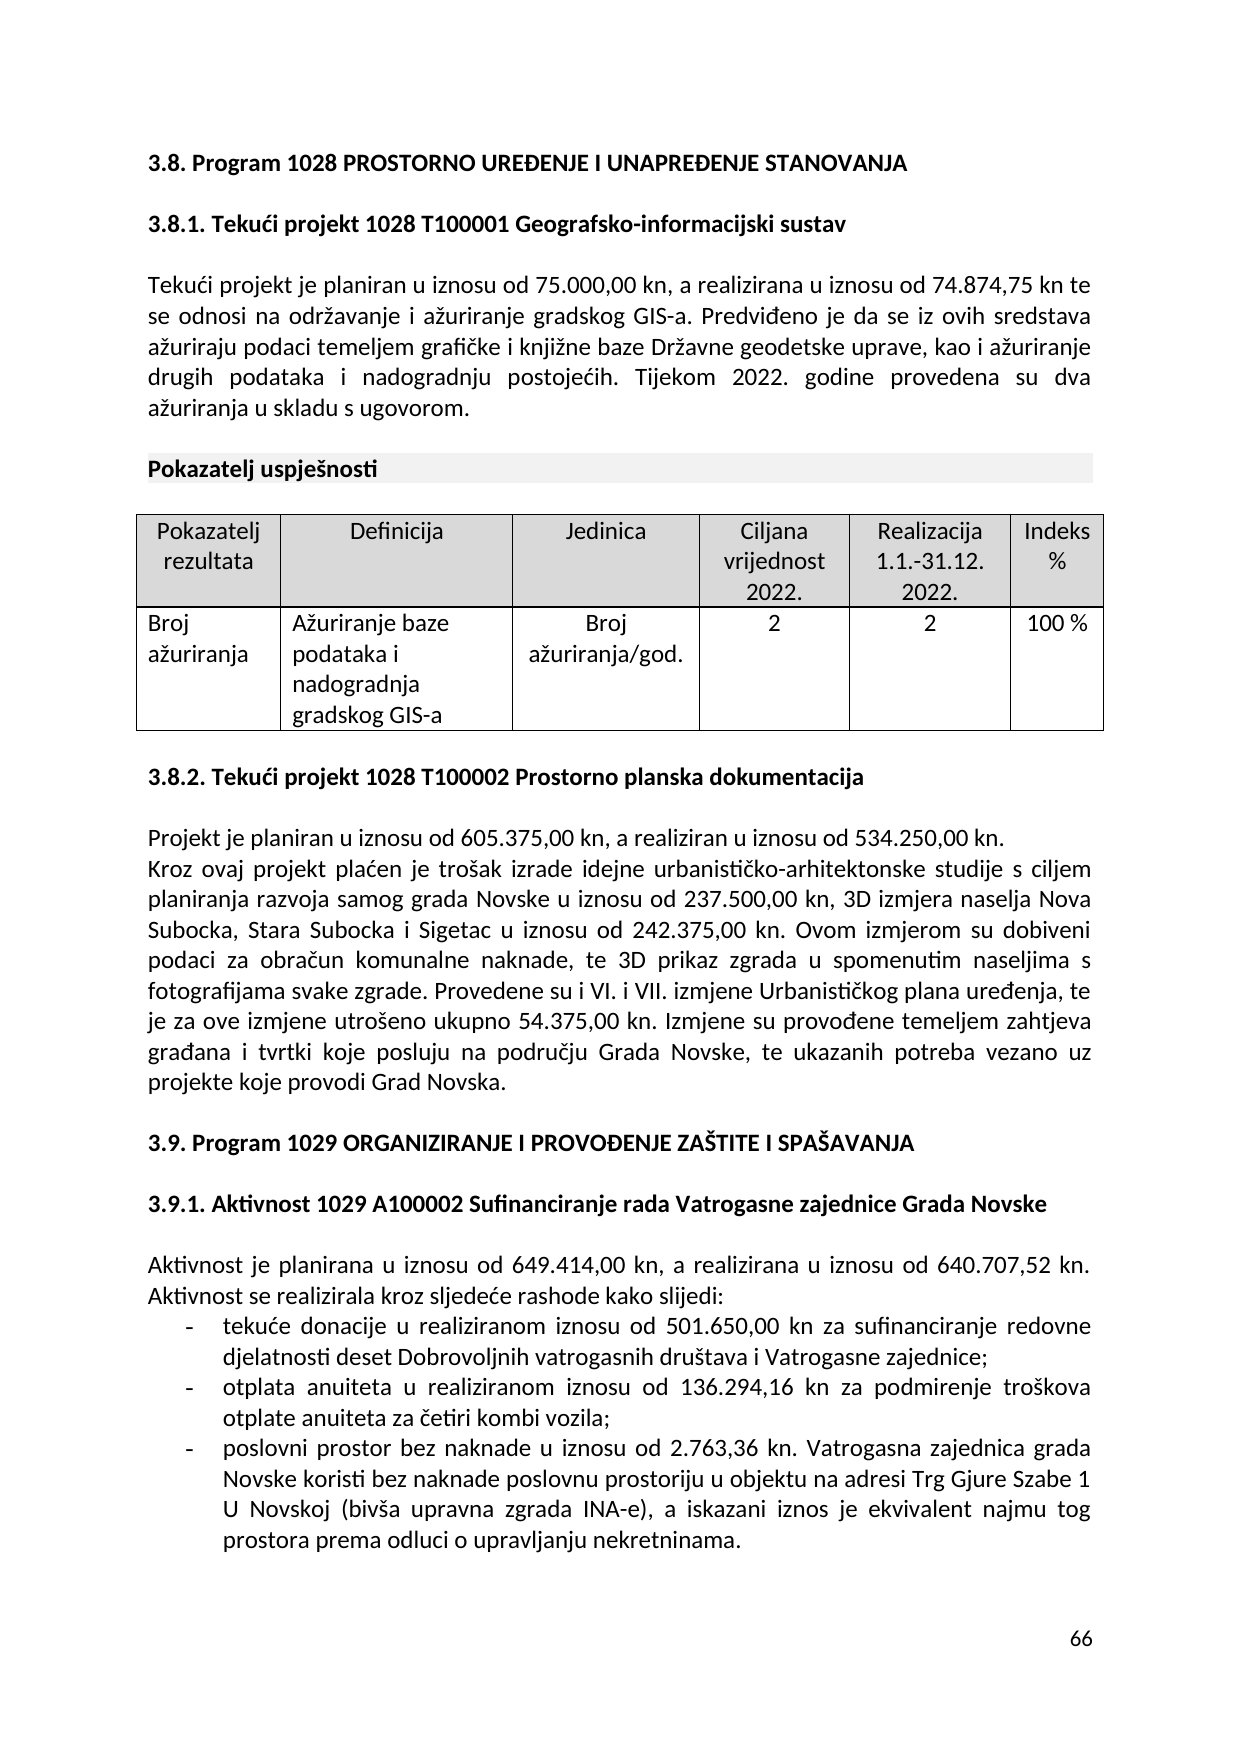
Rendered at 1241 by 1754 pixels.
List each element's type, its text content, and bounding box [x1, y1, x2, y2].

table_header Pokazatelj rezultata [137, 515, 280, 606]
text Projekt je planiran u iznosu od 605.375,00 kn, a realiziran u iznosu od 534.250,00 kn. [148, 822, 1093, 853]
table_cell Ažuriranje baze podataka i nadogradnja gradskog GIS-a [281, 608, 512, 729]
table_cell 100 % [1011, 608, 1103, 729]
text Tekući projekt je planiran u iznosu od 75.000,00 kn, a realizirana u iznosu od 74.874,75 kn te se odnosi na održavanje i ažuriranje gradskog GIS-a. Predviđeno je da se iz ovih sredstava ažuriraju podaci temeljem grafičke i knjižne baze Državne geodetske uprave, kao i ažuriranje drugih podataka i nadogradnju postojećih. Tijekom 2022. godine provedena su dva ažuriranja u skladu s ugovorom. [148, 270, 1093, 422]
text Kroz ovaj projekt plaćen je trošak izrade idejne urbanističko-arhitektonske studije s ciljem planiranja razvoja samog grada Novske u iznosu od 237.500,00 kn, 3D izmjera naselja Nova Subocka, Stara Subocka i Sigetac u iznosu od 242.375,00 kn. Ovom izmjerom su dobiveni podaci za obračun komunalne naknade, te 3D prikaz zgrada u spomenutim naseljima s fotografijama svake zgrade. Provedene su i VI. i VII. izmjene Urbanističkog plana uređenja, te je za ove izmjene utrošeno ukupno 54.375,00 kn. Izmjene su provođene temeljem zahtjeva građana i tvrtki koje posluju na području Grada Novske, te ukazanih potreba vezano uz projekte koje provodi Grad Novska. [148, 853, 1093, 1097]
text 3.8.2. Tekući projekt 1028 T100002 Prostorno planska dokumentacija [148, 761, 1093, 792]
list poslovni prostor bez naknade u iznosu od 2.763,36 kn. Vatrogasna zajednica grada Novske koristi bez naknade poslovnu prostoriju u objektu na adresi Trg Gjure Szabe 1 U Novskoj (bivša upravna zgrada INA-e), a iskazani iznos je ekvivalent najmu tog prostora prema odluci o upravljanju nekretninama. [185, 1433, 1093, 1555]
table_cell Broj ažuriranja [137, 608, 280, 729]
text Aktivnost je planirana u iznosu od 649.414,00 kn, a realizirana u iznosu od 640.707,52 kn. Aktivnost se realizirala kroz sljedeće rashode kako slijedi: [148, 1249, 1093, 1311]
table_header Jedinica [513, 515, 699, 606]
text 3.9. Program 1029 ORGANIZIRANJE I PROVOĐENJE ZAŠTITE I SPAŠAVANJA [148, 1127, 1093, 1158]
table_cell Broj ažuriranja/god. [513, 608, 699, 729]
table_header Indeks % [1011, 515, 1103, 606]
text 3.9.1. Aktivnost 1029 A100002 Sufinanciranje rada Vatrogasne zajednice Grada Novske [148, 1188, 1093, 1219]
table_cell 2 [700, 608, 849, 729]
text 3.8. Program 1028 PROSTORNO UREĐENJE I UNAPREĐENJE STANOVANJA [148, 148, 1093, 178]
table_header Realizacija 1.1.-31.12. 2022. [850, 515, 1010, 606]
text Pokazatelj uspješnosti [148, 453, 1093, 483]
text 3.8.1. Tekući projekt 1028 T100001 Geografsko-informacijski sustav [148, 209, 1093, 239]
table_header Ciljana vrijednost 2022. [700, 515, 849, 606]
list otplata anuiteta u realiziranom iznosu od 136.294,16 kn za podmirenje troškova otplate anuiteta za četiri kombi vozila; [185, 1372, 1093, 1433]
list tekuće donacije u realiziranom iznosu od 501.650,00 kn za sufinanciranje redovne djelatnosti deset Dobrovoljnih vatrogasnih društava i Vatrogasne zajednice; [185, 1311, 1093, 1372]
table_cell 2 [850, 608, 1010, 729]
table_header Definicija [281, 515, 512, 606]
